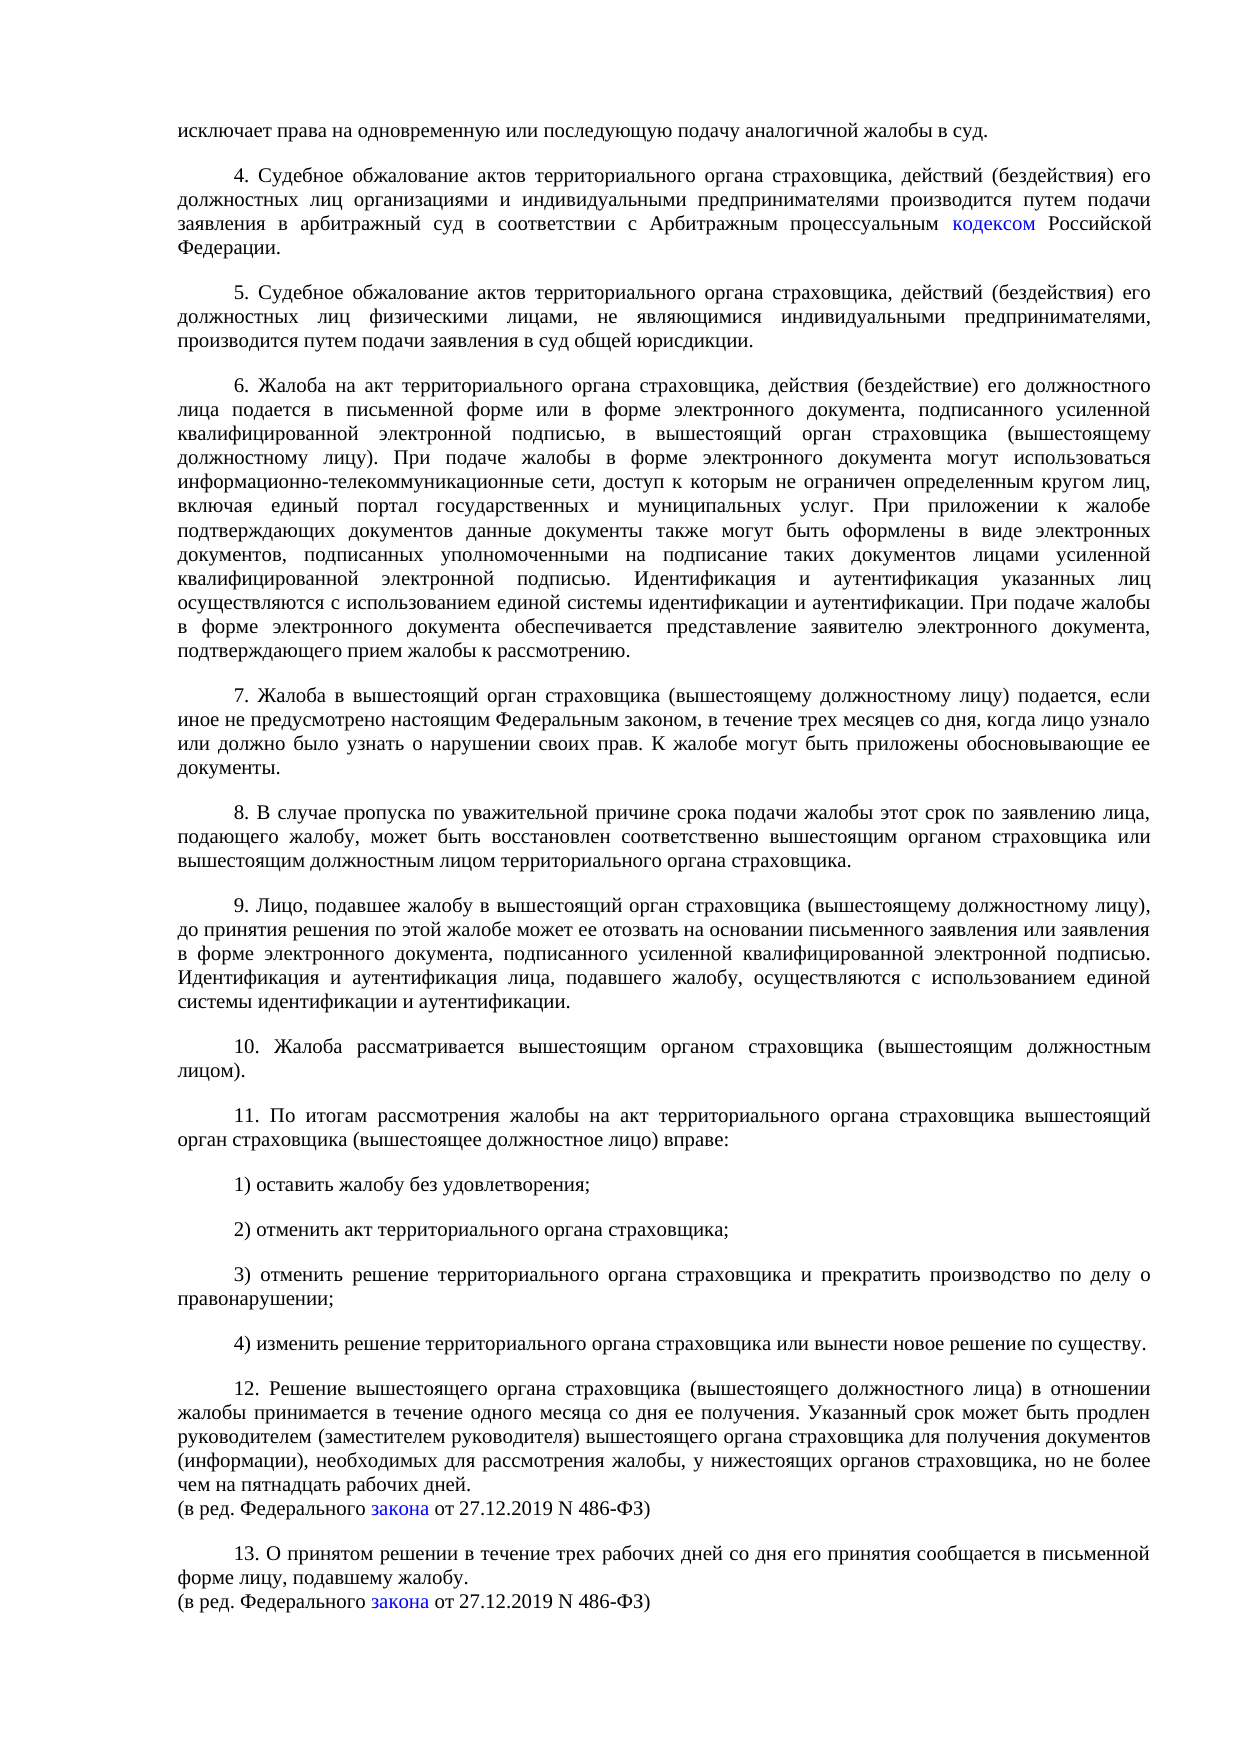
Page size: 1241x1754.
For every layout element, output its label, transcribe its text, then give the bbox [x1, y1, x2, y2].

text 3) отменить решение территориального органа страховщика и прекратить производство по делу о правонарушении; [177, 1262, 1152, 1310]
text 8. В случае пропуска по уважительной причине срока подачи жалобы этот срок по заявлению лица, подающего жалобу, может быть восстановлен соответственно вышестоящим органом страховщика или вышестоящим должностным лицом территориального органа страховщика. [177, 800, 1152, 872]
text 5. Судебное обжалование актов территориального органа страховщика, действий (бездействия) его должностных лиц физическими лицами, не являющимися индивидуальными предпринимателями, производится путем подачи заявления в суд общей юрисдикции. [177, 280, 1152, 352]
text 10. Жалоба рассматривается вышестоящим органом страховщика (вышестоящим должностным лицом). [177, 1034, 1152, 1082]
text (в ред. Федерального закона от 27.12.2019 N 486-ФЗ) [177, 1496, 1152, 1520]
text 7. Жалоба в вышестоящий орган страховщика (вышестоящему должностному лицу) подается, если иное не предусмотрено настоящим Федеральным законом, в течение трех месяцев со дня, когда лицо узнало или должно было узнать о нарушении своих прав. К жалобе могут быть приложены обосновывающие ее документы. [177, 683, 1152, 779]
text 9. Лицо, подавшее жалобу в вышестоящий орган страховщика (вышестоящему должностному лицу), до принятия решения по этой жалобе может ее отозвать на основании письменного заявления или заявления в форме электронного документа, подписанного усиленной квалифицированной электронной подписью. Идентификация и аутентификация лица, подавшего жалобу, осуществляются с использованием единой системы идентификации и аутентификации. [177, 893, 1152, 1013]
text 4. Судебное обжалование актов территориального органа страховщика, действий (бездействия) его должностных лиц организациями и индивидуальными предпринимателями производится путем подачи заявления в арбитражный суд в соответствии с Арбитражным процессуальным кодексом Российской Федерации. [177, 163, 1152, 259]
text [177, 118, 1152, 142]
text 2) отменить акт территориального органа страховщика; [177, 1217, 1152, 1241]
text 12. Решение вышестоящего органа страховщика (вышестоящего должностного лица) в отношении жалобы принимается в течение одного месяца со дня ее получения. Указанный срок может быть продлен руководителем (заместителем руководителя) вышестоящего органа страховщика для получения документов (информации), необходимых для рассмотрения жалобы, у нижестоящих органов страховщика, но не более чем на пятнадцать рабочих дней. [177, 1376, 1152, 1496]
text 11. По итогам рассмотрения жалобы на акт территориального органа страховщика вышестоящий орган страховщика (вышестоящее должностное лицо) вправе: [177, 1103, 1152, 1151]
text (в ред. Федерального закона от 27.12.2019 N 486-ФЗ) [177, 1589, 1152, 1613]
text 4) изменить решение территориального органа страховщика или вынести новое решение по существу. [177, 1331, 1152, 1355]
text 6. Жалоба на акт территориального органа страховщика, действия (бездействие) его должностного лица подается в письменной форме или в форме электронного документа, подписанного усиленной квалифицированной электронной подписью, в вышестоящий орган страховщика (вышестоящему должностному лицу). При подаче жалобы в форме электронного документа могут использоваться информационно-телекоммуникационные сети, доступ к которым не ограничен определенным кругом лиц, включая единый портал государственных и муниципальных услуг. При приложении к жалобе подтверждающих документов данные документы также могут быть оформлены в виде электронных документов, подписанных уполномоченными на подписание таких документов лицами усиленной квалифицированной электронной подписью. Идентификация и аутентификация указанных лиц осуществляются с использованием единой системы идентификации и аутентификации. При подаче жалобы в форме электронного документа обеспечивается представление заявителю электронного документа, подтверждающего прием жалобы к рассмотрению. [177, 373, 1152, 662]
text 1) оставить жалобу без удовлетворения; [177, 1172, 1152, 1196]
text 13. О принятом решении в течение трех рабочих дней со дня его принятия сообщается в письменной форме лицу, подавшему жалобу. [177, 1541, 1152, 1589]
